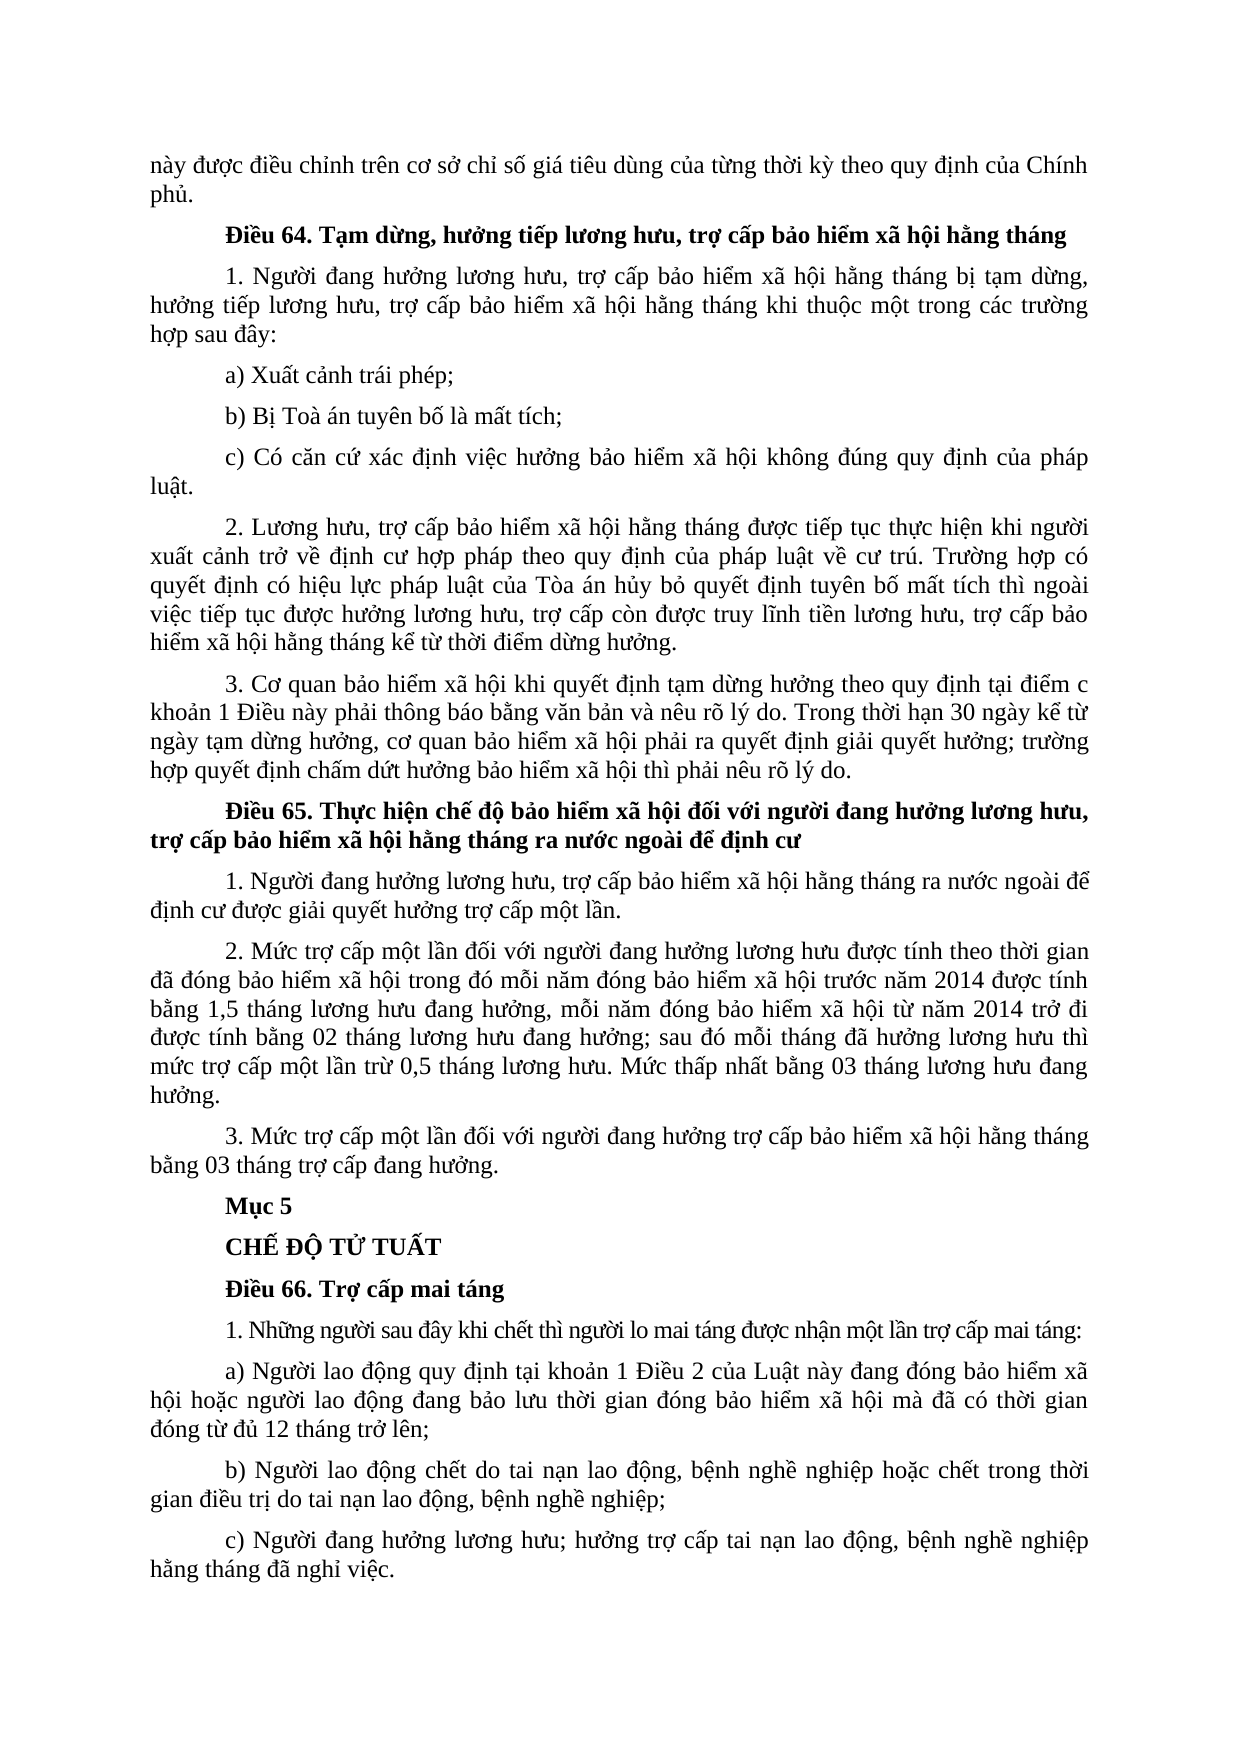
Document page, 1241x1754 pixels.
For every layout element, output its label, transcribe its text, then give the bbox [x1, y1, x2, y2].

text b) Người lao động chết do tai nạn lao động, bệnh nghề nghiệp hoặc chết trong thời gian điều trị do tai nạn lao động, bệnh nghề nghiệp; [150, 1455, 1090, 1512]
text 1. Người đang hưởng lương hưu, trợ cấp bảo hiểm xã hội hằng tháng bị tạm dừng, hưởng tiếp lương hưu, trợ cấp bảo hiểm xã hội hằng tháng khi thuộc một trong các trường hợp sau đây: [150, 261, 1090, 347]
text CHẾ ĐỘ TỬ TUẤT [150, 1232, 1090, 1261]
text 2. Mức trợ cấp một lần đối với người đang hưởng lương hưu được tính theo thời gian đã đóng bảo hiểm xã hội trong đó mỗi năm đóng bảo hiểm xã hội trước năm 2014 được tính bằng 1,5 tháng lương hưu đang hưởng, mỗi năm đóng bảo hiểm xã hội từ năm 2014 trở đi được tính bằng 02 tháng lương hưu đang hưởng; sau đó mỗi tháng đã hưởng lương hưu thì mức trợ cấp một lần trừ 0,5 tháng lương hưu. Mức thấp nhất bằng 03 tháng lương hưu đang hưởng. [150, 936, 1090, 1109]
text a) Xuất cảnh trái phép; [150, 360, 1090, 389]
text 3. Cơ quan bảo hiểm xã hội khi quyết định tạm dừng hưởng theo quy định tại điểm c khoản 1 Điều này phải thông báo bằng văn bản và nêu rõ lý do. Trong thời hạn 30 ngày kể từ ngày tạm dừng hưởng, cơ quan bảo hiểm xã hội phải ra quyết định giải quyết hưởng; trường hợp quyết định chấm dứt hưởng bảo hiểm xã hội thì phải nêu rõ lý do. [150, 669, 1090, 784]
text 1. Người đang hưởng lương hưu, trợ cấp bảo hiểm xã hội hằng tháng ra nước ngoài để định cư được giải quyết hưởng trợ cấp một lần. [150, 866, 1090, 924]
text a) Người lao động quy định tại khoản 1 Điều 2 của Luật này đang đóng bảo hiểm xã hội hoặc người lao động đang bảo lưu thời gian đóng bảo hiểm xã hội mà đã có thời gian đóng từ đủ 12 tháng trở lên; [150, 1356, 1090, 1442]
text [150, 150, 1090, 207]
text c) Người đang hưởng lương hưu; hưởng trợ cấp tai nạn lao động, bệnh nghề nghiệp hằng tháng đã nghỉ việc. [150, 1525, 1090, 1582]
text Điều 66. Trợ cấp mai táng [150, 1274, 1090, 1302]
text b) Bị Toà án tuyên bố là mất tích; [150, 401, 1090, 430]
text 2. Lương hưu, trợ cấp bảo hiểm xã hội hằng tháng được tiếp tục thực hiện khi người xuất cảnh trở về định cư hợp pháp theo quy định của pháp luật về cư trú. Trường hợp có quyết định có hiệu lực pháp luật của Tòa án hủy bỏ quyết định tuyên bố mất tích thì ngoài việc tiếp tục được hưởng lương hưu, trợ cấp còn được truy lĩnh tiền lương hưu, trợ cấp bảo hiểm xã hội hằng tháng kể từ thời điểm dừng hưởng. [150, 512, 1090, 656]
text Mục 5 [150, 1191, 1090, 1220]
text 1. Những người sau đây khi chết thì người lo mai táng được nhận một lần trợ cấp mai táng: [150, 1315, 1090, 1344]
text c) Có căn cứ xác định việc hưởng bảo hiểm xã hội không đúng quy định của pháp luật. [150, 442, 1090, 500]
text 3. Mức trợ cấp một lần đối với người đang hưởng trợ cấp bảo hiểm xã hội hằng tháng bằng 03 tháng trợ cấp đang hưởng. [150, 1121, 1090, 1179]
text Điều 64. Tạm dừng, hưởng tiếp lương hưu, trợ cấp bảo hiểm xã hội hằng tháng [150, 220, 1090, 249]
text Điều 65. Thực hiện chế độ bảo hiểm xã hội đối với người đang hưởng lương hưu, trợ cấp bảo hiểm xã hội hằng tháng ra nước ngoài để định cư [150, 796, 1090, 854]
